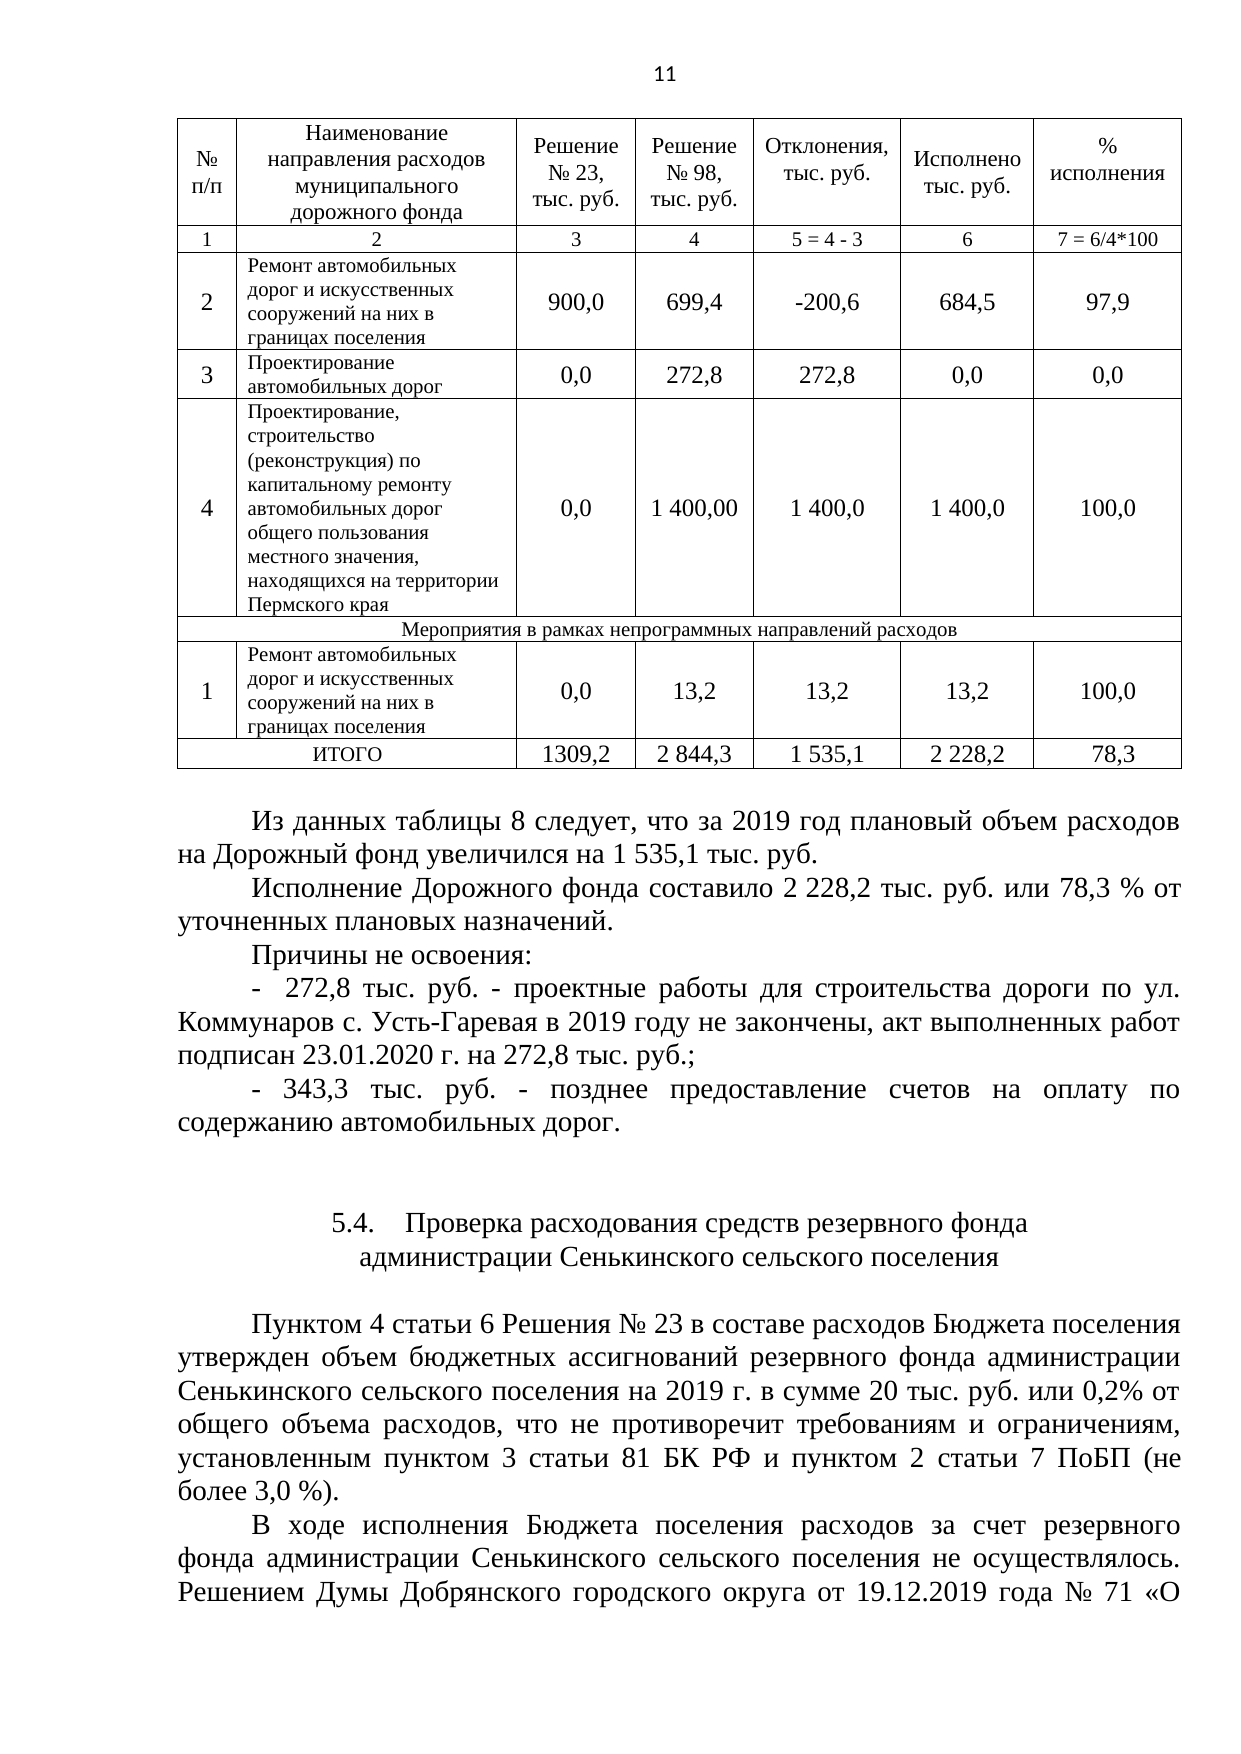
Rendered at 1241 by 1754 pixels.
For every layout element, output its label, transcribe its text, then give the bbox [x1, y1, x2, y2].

table_header Решение № 23, тыс. руб. [517, 119, 635, 224]
table_header Отклонения, тыс. руб. [754, 119, 900, 224]
table_cell 7 = 6/4*100 [1034, 226, 1181, 252]
table_cell 0,0 [517, 642, 635, 738]
table_cell Проектирование, строительство (реконструкция) по капитальному ремонту автомобильных дорог общего пользования местного значения, находящихся на территории Пермского края [237, 399, 516, 616]
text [177, 1507, 1181, 1608]
table_header % исполнения [1034, 119, 1181, 224]
table_cell 4 [636, 226, 753, 252]
text Пунктом 4 статьи 6 Решения № 23 в составе расходов Бюджета поселения утвержден объем бюджетных ассигнований резервного фонда администрации Сенькинского сельского поселения на 2019 г. в сумме 20 тыс. руб. или 0,2% от общего объема расходов, что не противоречит требованиям и ограничениям, установленным пунктом 3 статьи 81 БК РФ и пунктом 2 статьи 7 ПоБП (не более 3,0 %). [177, 1306, 1181, 1507]
table_cell Ремонт автомобильных дорог и искусственных сооружений на них в границах поселения [237, 642, 516, 738]
table_cell 0,0 [517, 350, 635, 398]
table_cell 1309,2 [517, 739, 635, 768]
table_cell 13,2 [636, 642, 753, 738]
table_cell 1 400,0 [754, 399, 900, 616]
table_cell Ремонт автомобильных дорог и искусственных сооружений на них в границах поселения [237, 253, 516, 349]
table_cell 272,8 [754, 350, 900, 398]
table_cell 100,0 [1034, 642, 1181, 738]
text - 343,3 тыс. руб. - позднее предоставление счетов на оплату по содержанию автомобильных дорог. [177, 1071, 1181, 1138]
table_cell 2 [237, 226, 516, 252]
table_cell 6 [901, 226, 1033, 252]
table_header № п/п [178, 119, 236, 224]
table_cell 2 844,3 [636, 739, 753, 768]
text Причины не освоения: [177, 937, 1181, 970]
table_cell 1 400,0 [901, 399, 1033, 616]
text - 272,8 тыс. руб. - проектные работы для строительства дороги по ул. Коммунаров с. Усть-Гаревая в 2019 году не закончены, акт выполненных работ подписан 23.01.2020 г. на 272,8 тыс. руб.; [177, 970, 1181, 1071]
table_cell 100,0 [1034, 399, 1181, 616]
table_header Исполнено тыс. руб. [901, 119, 1033, 224]
table_cell Проектирование автомобильных дорог [237, 350, 516, 398]
table_cell 1 400,00 [636, 399, 753, 616]
text Исполнение Дорожного фонда составило 2 228,2 тыс. руб. или 78,3 % от уточненных плановых назначений. [177, 870, 1181, 937]
table_cell 272,8 [636, 350, 753, 398]
table_cell 0,0 [1034, 350, 1181, 398]
table_cell 900,0 [517, 253, 635, 349]
table_cell 13,2 [901, 642, 1033, 738]
table_cell Мероприятия в рамках непрограммных направлений расходов [178, 617, 1181, 641]
table_cell 5 = 4 - 3 [754, 226, 900, 252]
table_cell ИТОГО [178, 739, 516, 768]
table_cell 2 [178, 253, 236, 349]
table_cell 97,9 [1034, 253, 1181, 349]
table_cell 78,3 [1034, 739, 1181, 768]
table_cell 13,2 [754, 642, 900, 738]
table_header Решение № 98, тыс. руб. [636, 119, 753, 224]
table_cell 3 [178, 350, 236, 398]
table_cell 4 [178, 399, 236, 616]
table_cell -200,6 [754, 253, 900, 349]
table_cell 3 [517, 226, 635, 252]
list Проверка расходования средств резервного фонда [177, 1205, 1181, 1239]
table_cell 684,5 [901, 253, 1033, 349]
text Из данных таблицы 8 следует, что за 2019 год плановый объем расходов на Дорожный фонд увеличился на 1 535,1 тыс. руб. [177, 803, 1181, 870]
table_cell 1 [178, 642, 236, 738]
table_cell 1 535,1 [754, 739, 900, 768]
table_header Наименование направления расходов муниципального дорожного фонда [237, 119, 516, 224]
table_cell 0,0 [901, 350, 1033, 398]
table_cell 1 [178, 226, 236, 252]
table_cell 0,0 [517, 399, 635, 616]
text администрации Сенькинского сельского поселения [177, 1239, 1181, 1272]
table_cell 2 228,2 [901, 739, 1033, 768]
table_cell 699,4 [636, 253, 753, 349]
